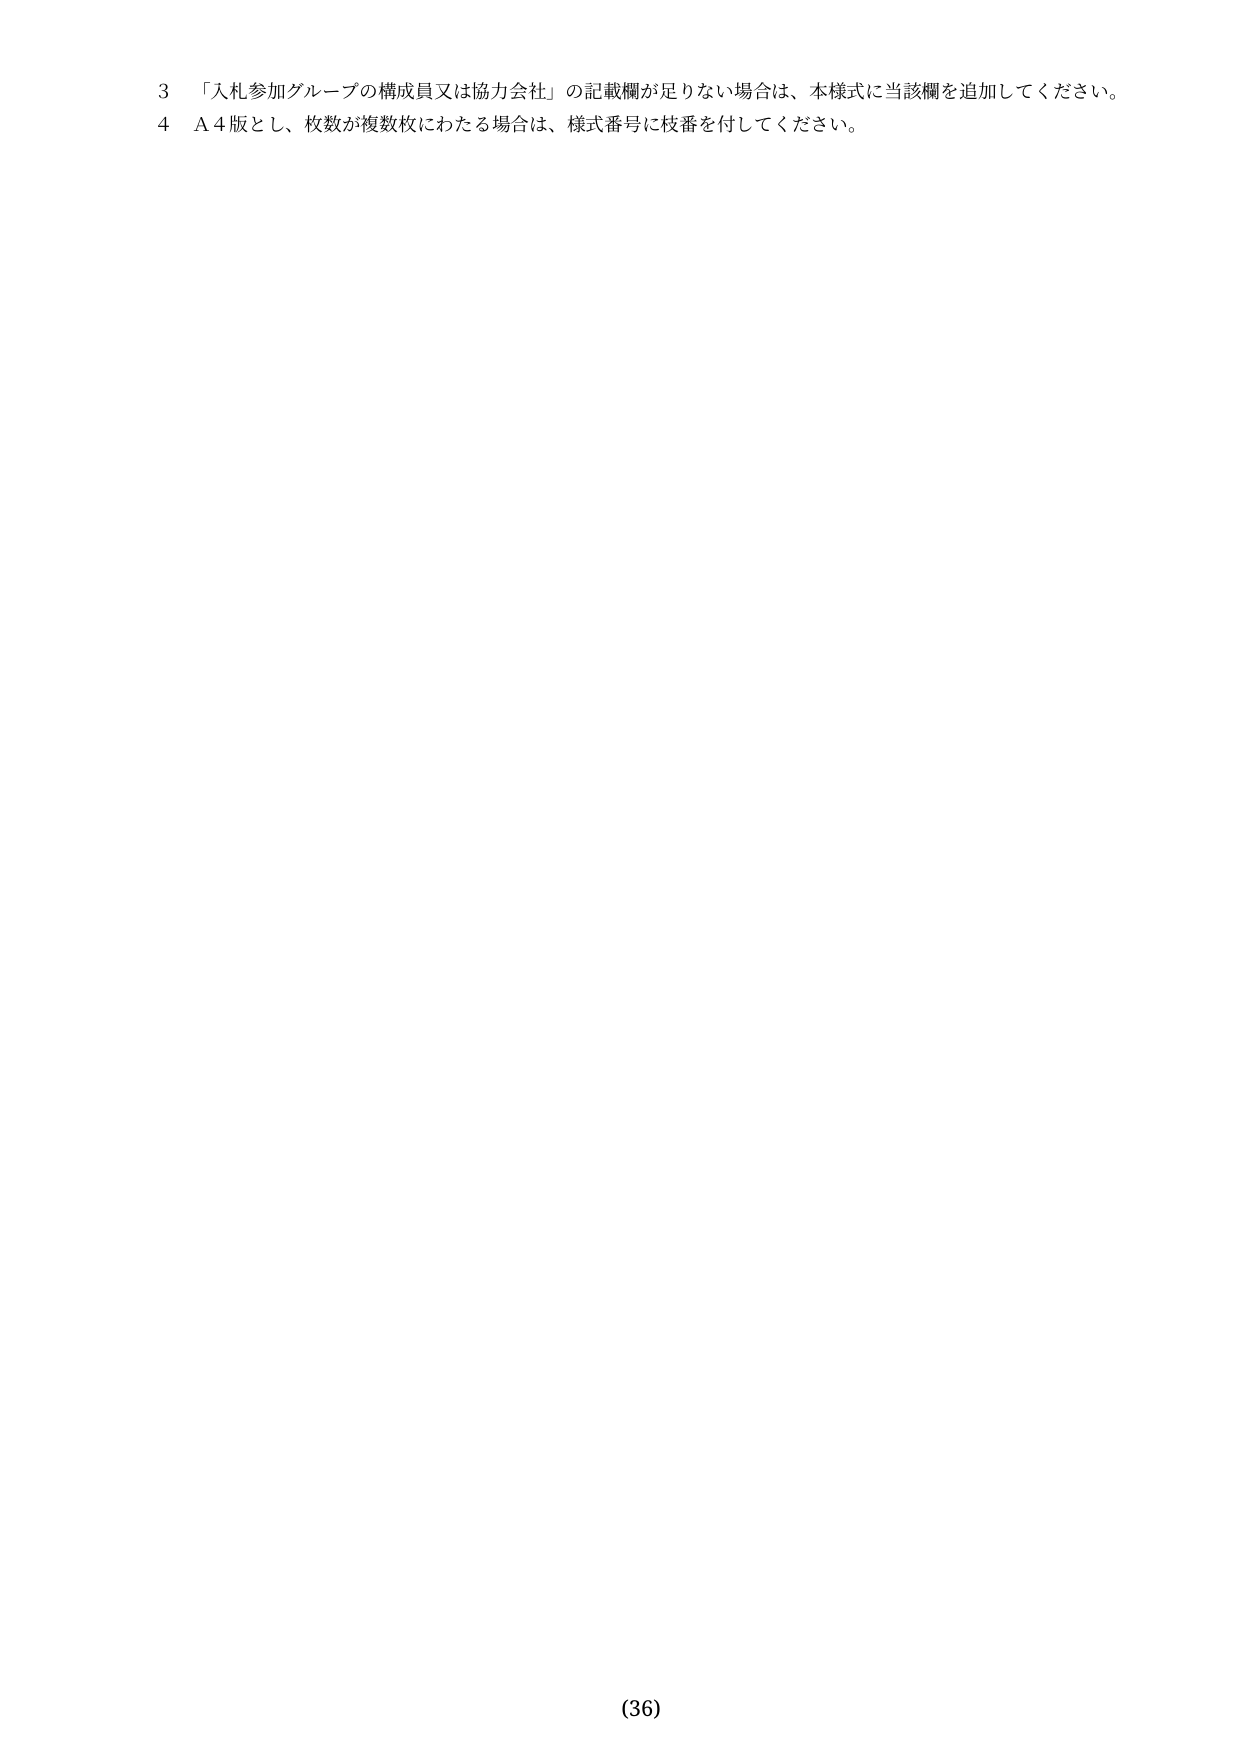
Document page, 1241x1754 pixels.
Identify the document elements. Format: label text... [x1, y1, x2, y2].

text ４ Ａ４版とし、枚数が複数枚にわたる場合は、様式番号に枝番を付してください。 [154, 107, 1146, 139]
text ３ 「入札参加グループの構成員又は協力会社」の記載欄が足りない場合は、本様式に当該欄を追加してください。 [154, 75, 1146, 107]
